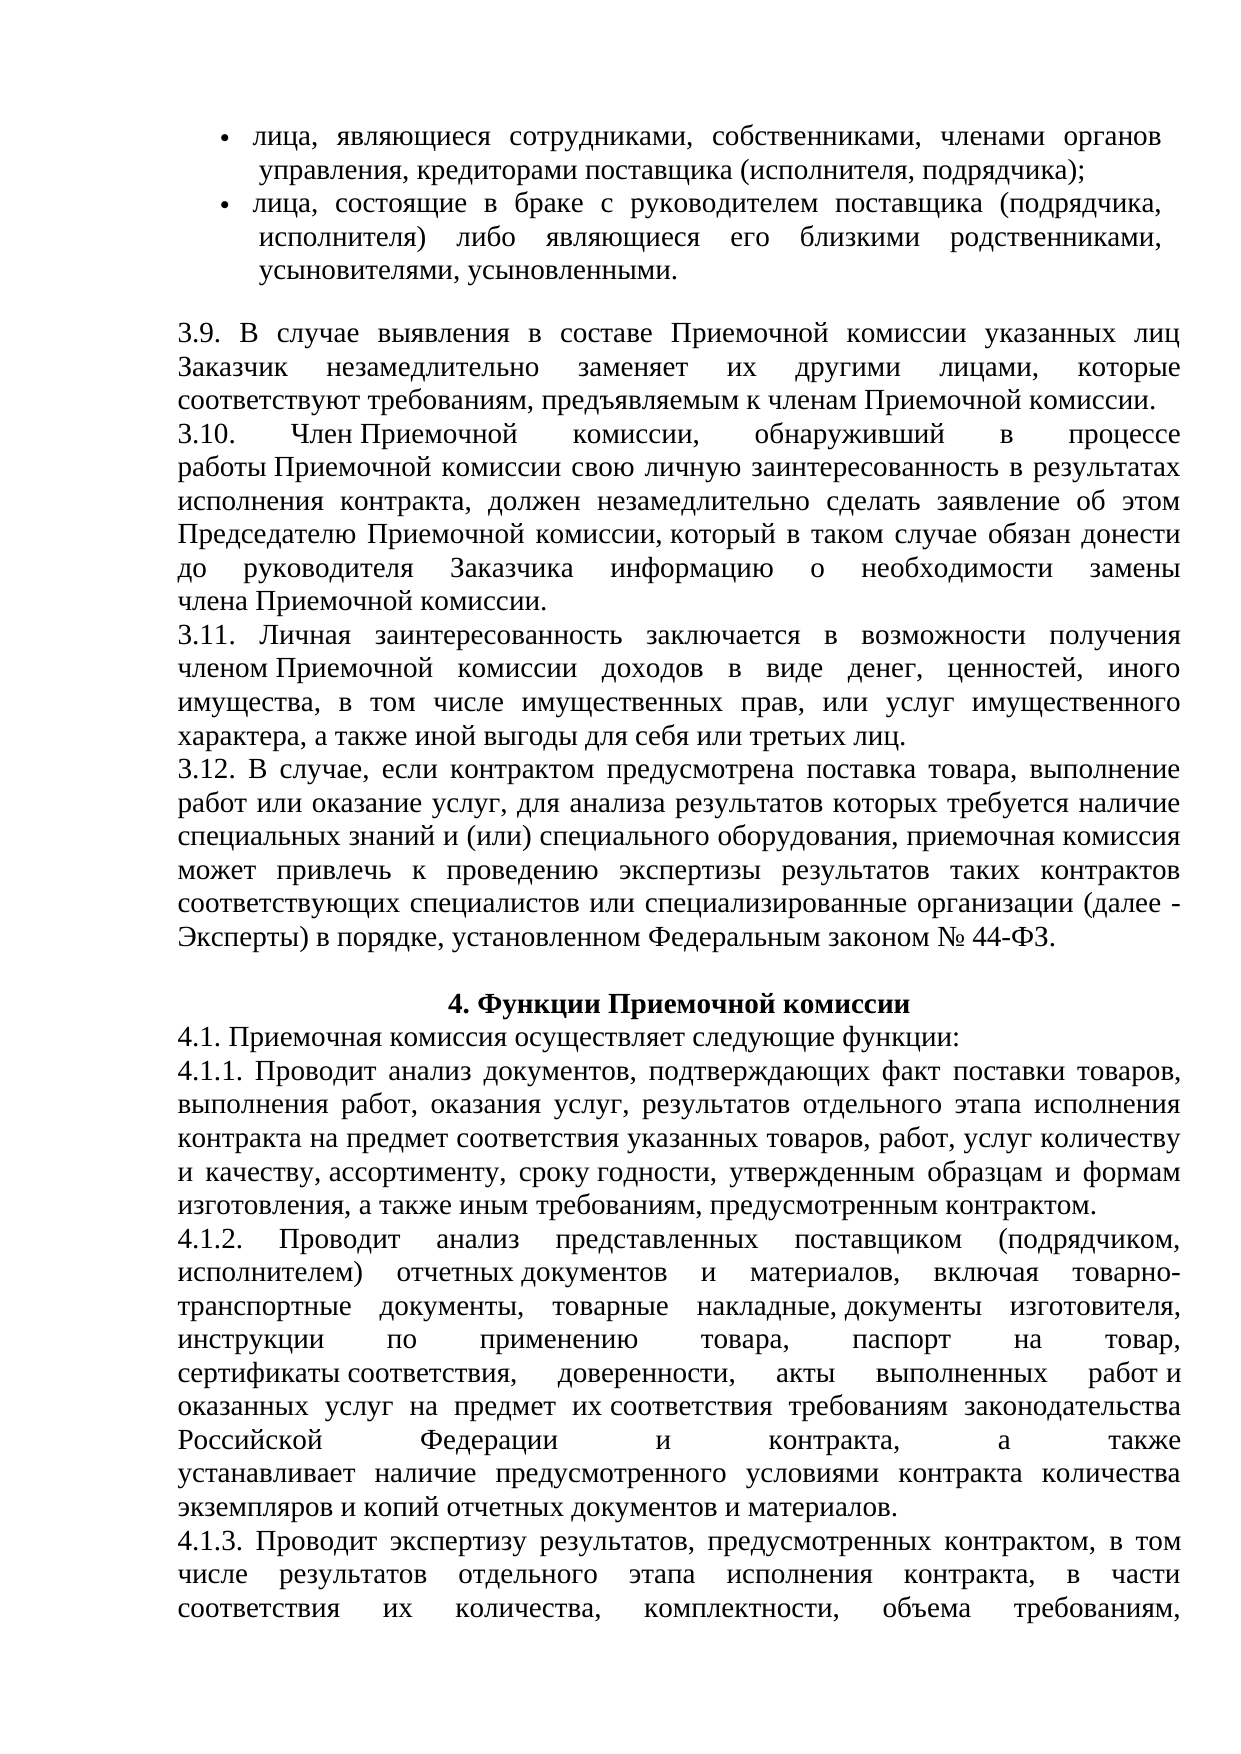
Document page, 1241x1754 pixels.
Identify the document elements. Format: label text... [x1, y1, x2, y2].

text 3.9. В случае выявления в составе Приемочной комиссии указанных лиц Заказчик незамедлительно заменяет их другими лицами, которые соответствуют требованиям, предъявляемым к членам Приемочной комиссии. [177, 315, 1181, 416]
text 3.12. В случае, если контрактом предусмотрена поставка товара, выполнение работ или оказание услуг, для анализа результатов которых требуется наличие специальных знаний и (или) специального оборудования, приемочная комиссия может привлечь к проведению экспертизы результатов таких контрактов соответствующих специалистов или специализированные организации (далее - Эксперты) в порядке, установленном Федеральным законом № 44-ФЗ. [177, 751, 1181, 952]
text 4.1.1. Проводит анализ документов, подтверждающих факт поставки товаров, выполнения работ, оказания услуг, результатов отдельного этапа исполнения контракта на предмет соответствия указанных товаров, работ, услуг количеству и качеству, ассортименту, сроку годности, утвержденным образцам и формам изготовления, а также иным требованиям, предусмотренным контрактом. [177, 1053, 1181, 1221]
list лица, являющиеся сотрудниками, собственниками, членами органов управления, кредиторами поставщика (исполнителя, подрядчика); [221, 118, 1162, 185]
list лица, состоящие в браке с руководителем поставщика (подрядчика, исполнителя) либо являющиеся его близкими родственниками, усыновителями, усыновленными. [221, 185, 1162, 286]
text 4.1.2. Проводит анализ представленных поставщиком (подрядчиком, исполнителем) отчетных документов и материалов, включая товарно-транспортные документы, товарные накладные, документы изготовителя, инструкции по применению товара, паспорт на товар, сертификаты соответствия, доверенности, акты выполненных работ и оказанных услуг на предмет их соответствия требованиям законодательства Российской Федерации и контракта, а также устанавливает наличие предусмотренного условиями контракта количества экземпляров и копий отчетных документов и материалов. [177, 1221, 1181, 1523]
text 3.10. Член Приемочной комиссии, обнаруживший в процессе работы Приемочной комиссии свою личную заинтересованность в результатах исполнения контракта, должен незамедлительно сделать заявление об этом Председателю Приемочной комиссии, который в таком случае обязан донести до руководителя Заказчика информацию о необходимости замены члена Приемочной комиссии. [177, 416, 1181, 617]
text 4.1. Приемочная комиссия осуществляет следующие функции: [177, 1019, 1181, 1053]
text 3.11. Личная заинтересованность заключается в возможности получения членом Приемочной комиссии доходов в виде денег, ценностей, иного имущества, в том числе имущественных прав, или услуг имущественного характера, а также иной выгоды для себя или третьих лиц. [177, 617, 1181, 751]
text 4. Функции Приемочной комиссии [177, 986, 1181, 1019]
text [177, 1523, 1181, 1623]
